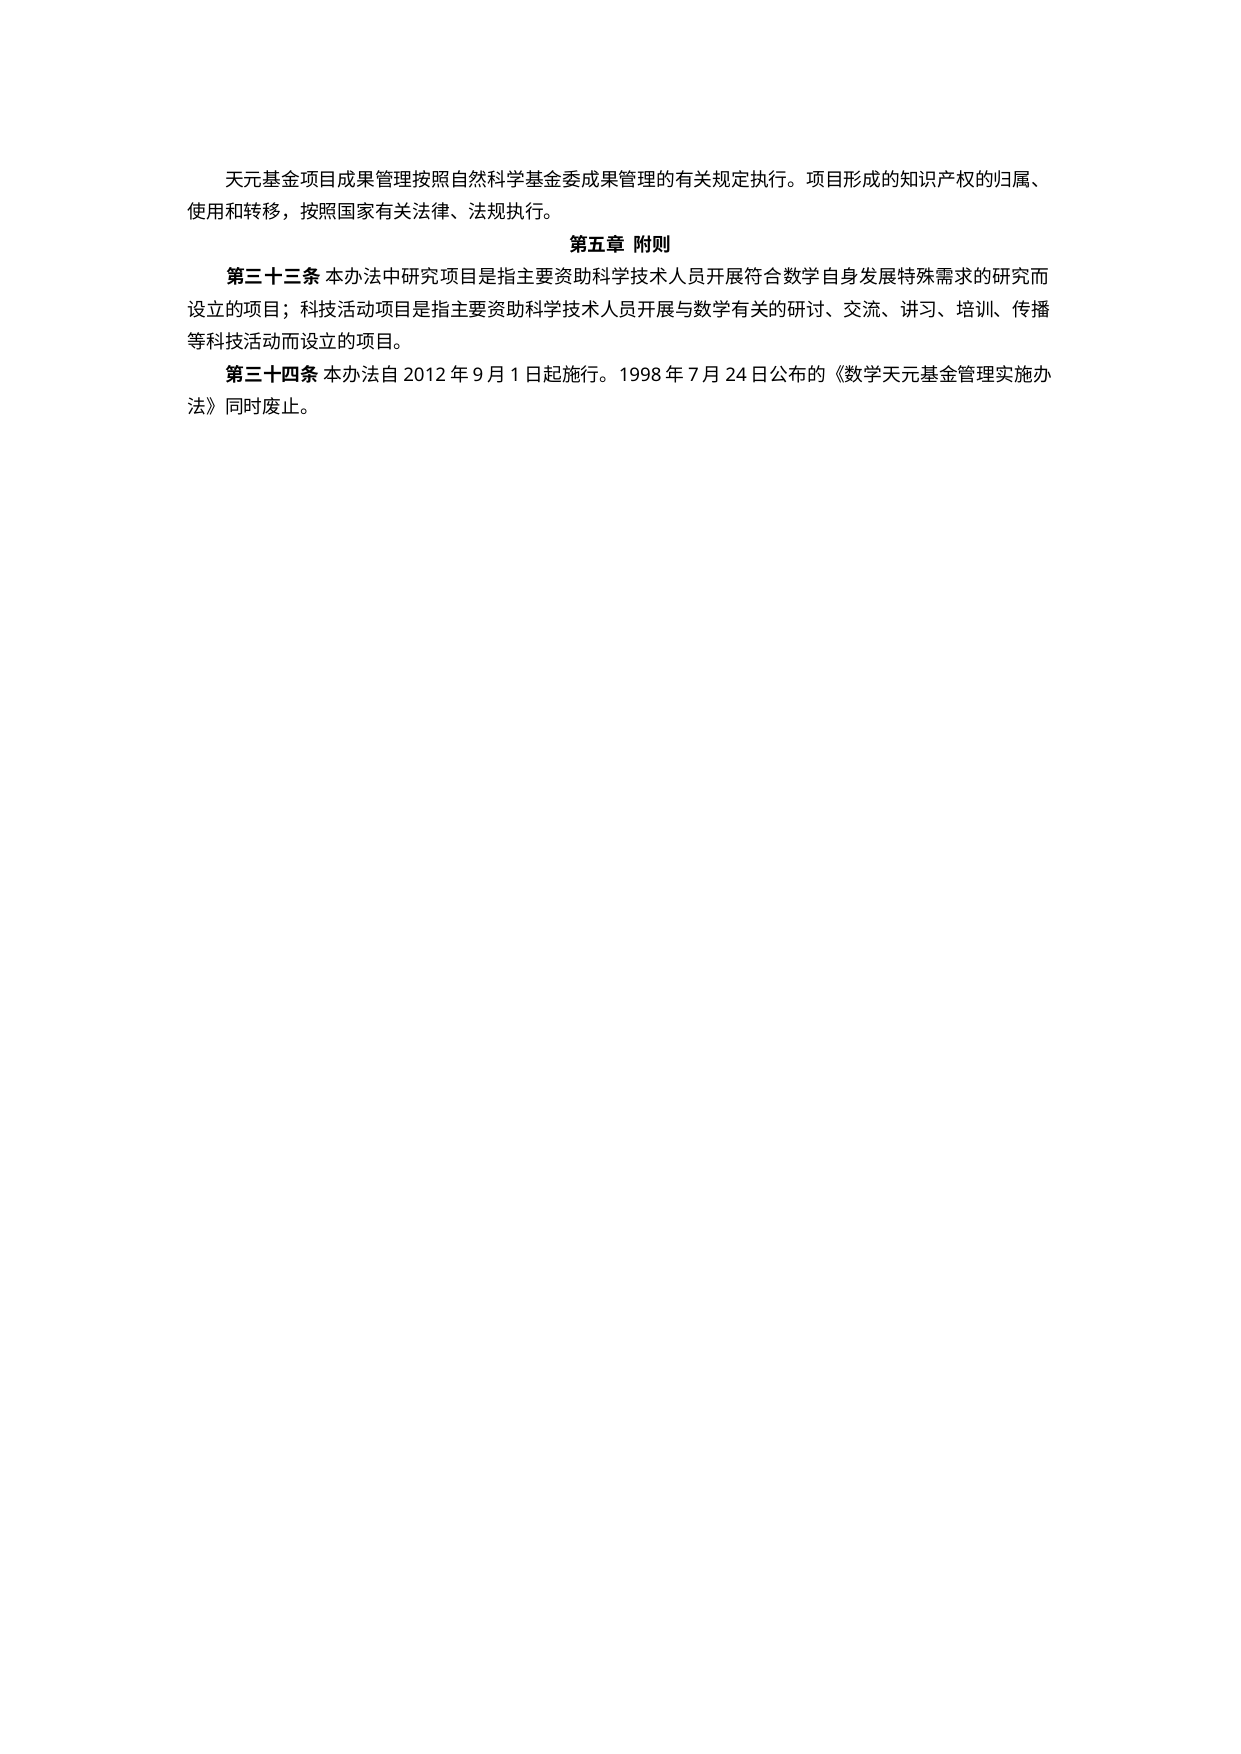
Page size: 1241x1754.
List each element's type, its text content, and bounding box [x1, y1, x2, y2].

text 第五章 附则 [187, 227, 1053, 259]
text 第三十四条 本办法自2012年9月1日起施行。1998年7月24日公布的《数学天元基金管理实施办法》同时废止。 [187, 357, 1053, 422]
text 第三十三条 本办法中研究项目是指主要资助科学技术人员开展符合数学自身发展特殊需求的研究而设立的项目；科技活动项目是指主要资助科学技术人员开展与数学有关的研讨、交流、讲习、培训、传播等科技活动而设立的项目。 [187, 259, 1053, 357]
text 天元基金项目成果管理按照自然科学基金委成果管理的有关规定执行。项目形成的知识产权的归属、使用和转移，按照国家有关法律、法规执行。 [187, 162, 1053, 227]
